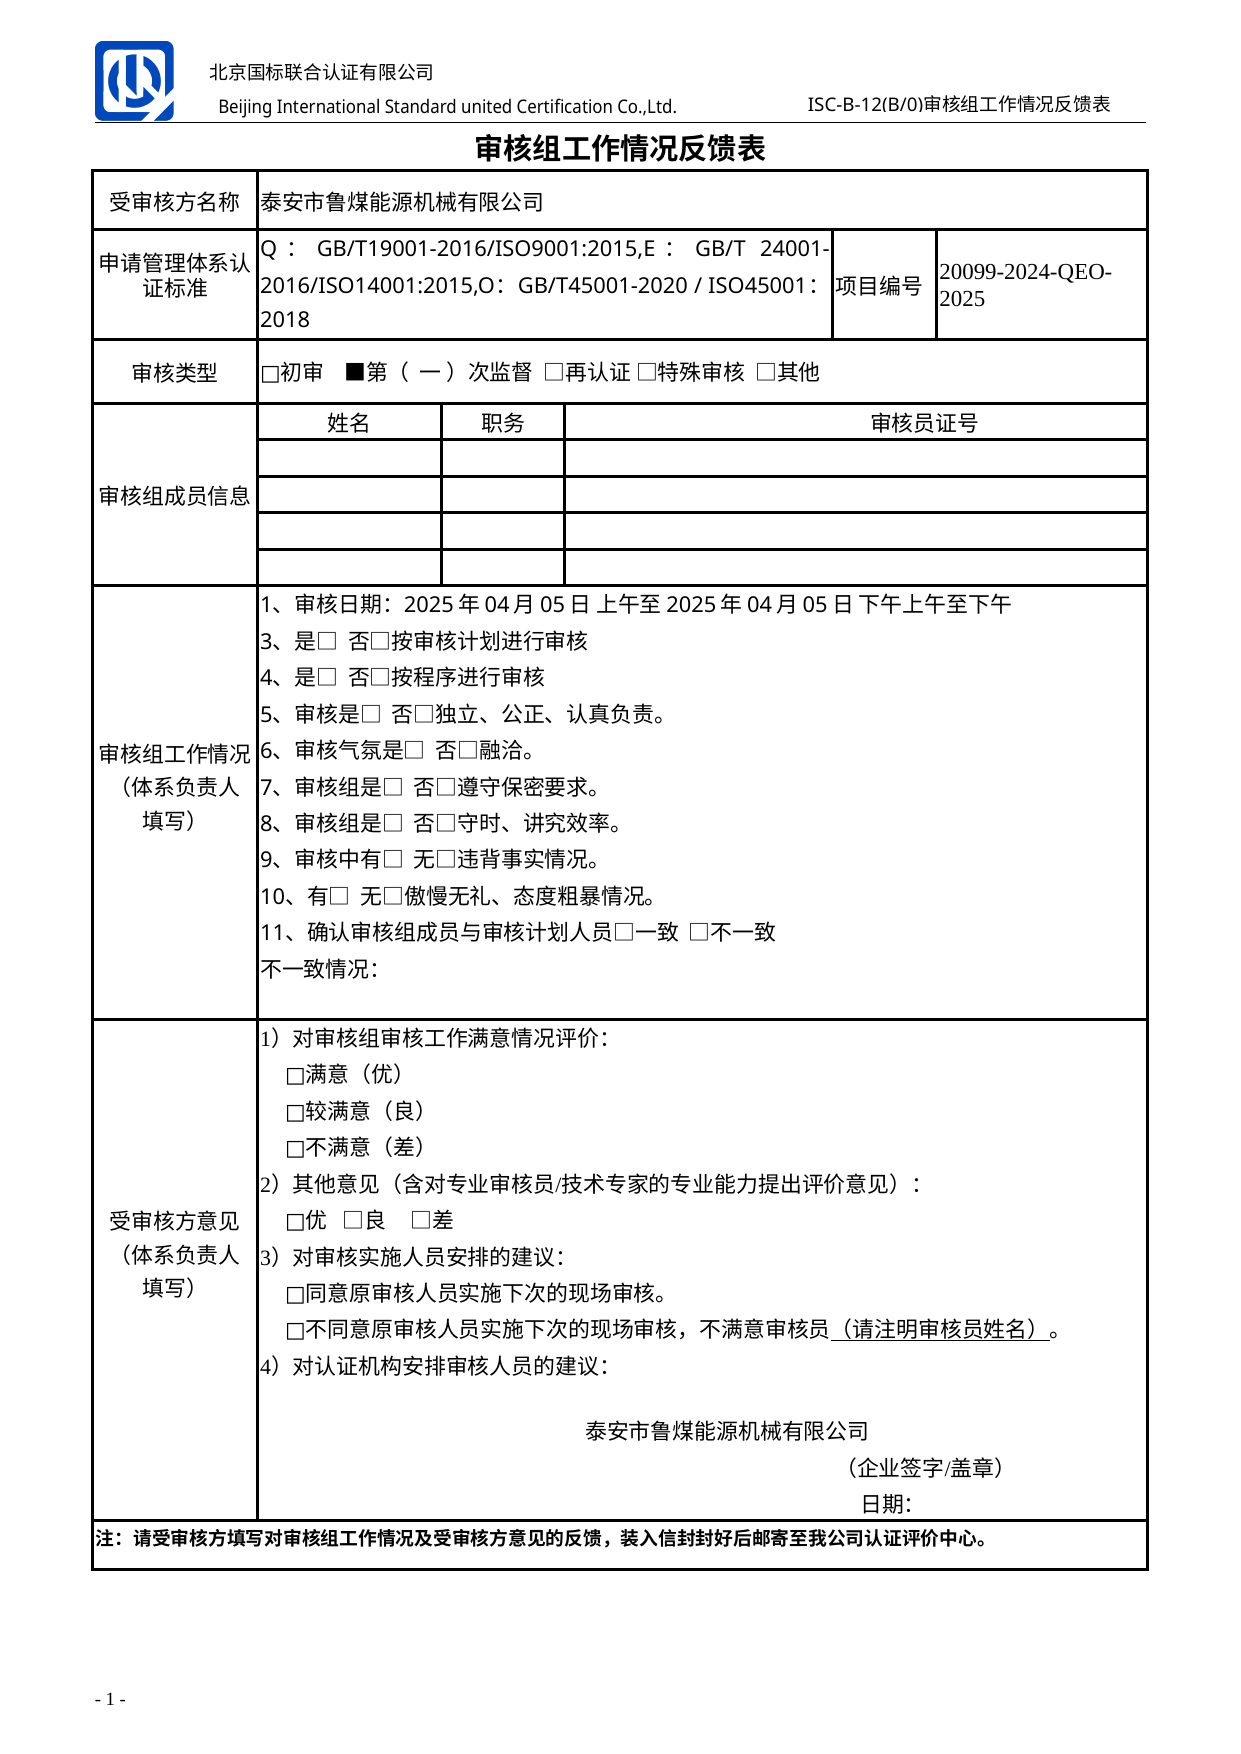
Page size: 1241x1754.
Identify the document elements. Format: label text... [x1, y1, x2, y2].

table_cell □初审 ■第（ 一 ）次监督 □再认证 □特殊审核 □其他 [259, 341, 1146, 402]
table_cell 职务 [443, 405, 563, 438]
table_cell [443, 441, 563, 475]
table_cell 20099-2024-QEO-2025 [938, 231, 1146, 338]
table_cell 1、审核日期：2025年04月05日 上午至2025年04月05日 下午上午至下午 3、是□ 否□按审核计划进行审核 4、是□ 否□按程序进行审核 5、审核是□ 否□独立、公正、认真负责。 6、审核气氛是□ 否□融洽。 7、审核组是□ 否□遵守保密要求。 8、审核组是□ 否□守时、讲究效率。 9、审核中有□ 无□违背事实情况。 10、有□ 无□傲慢无礼、态度粗暴情况。 11、确认审核组成员与审核计划人员□一致 □不一致 不一致情况： [259, 587, 1146, 1018]
table_cell 审核员证号 [566, 405, 1146, 438]
table_cell 审核类型 [94, 341, 256, 402]
table_cell 受审核方意见（体系负责人 填写） [94, 1021, 256, 1518]
table_cell 项目编号 [834, 231, 935, 338]
table_cell [443, 551, 563, 584]
table_cell [259, 551, 440, 584]
table_cell [566, 441, 1146, 475]
table_cell 1）对审核组审核工作满意情况评价： □满意（优） □较满意（良） □不满意（差） 2）其他意见（含对专业审核员/技术专家的专业能力提出评价意见）： □优 □良 □差 3）对审核实施人员安排的建议： □同意原审核人员实施下次的现场审核。 □不同意原审核人员实施下次的现场审核，不满意审核员（请注明审核员姓名）。 4）对认证机构安排审核人员的建议： 泰安市鲁煤能源机械有限公司 （企业签字/盖章） 日期： [259, 1021, 1146, 1518]
table_cell [259, 514, 440, 548]
table_cell [566, 478, 1146, 511]
table_cell 审核组成员信息 [94, 405, 256, 584]
table_cell 注：请受审核方填写对审核组工作情况及受审核方意见的反馈，装入信封封好后邮寄至我公司认证评价中心。 [94, 1522, 1146, 1568]
table_cell [259, 478, 440, 511]
table_cell [443, 478, 563, 511]
picture [95, 41, 174, 121]
text 审核组工作情况反馈表 [94, 123, 1146, 169]
table_cell 审核组工作情况（体系负责人 填写） [94, 587, 256, 1018]
table_cell [259, 441, 440, 475]
table_cell 申请管理体系认证标准 [94, 231, 256, 338]
table_header 泰安市鲁煤能源机械有限公司 [259, 172, 1146, 228]
table_cell Q：GB/T19001-2016/ISO9001:2015,E：GB/T 24001-2016/ISO14001:2015,O：GB/T45001-2020 / ISO45001：2018 [259, 231, 831, 338]
table_header 受审核方名称 [94, 172, 256, 228]
table_cell [443, 514, 563, 548]
table_cell 姓名 [259, 405, 440, 438]
table_cell [566, 514, 1146, 548]
table_cell [566, 551, 1146, 584]
